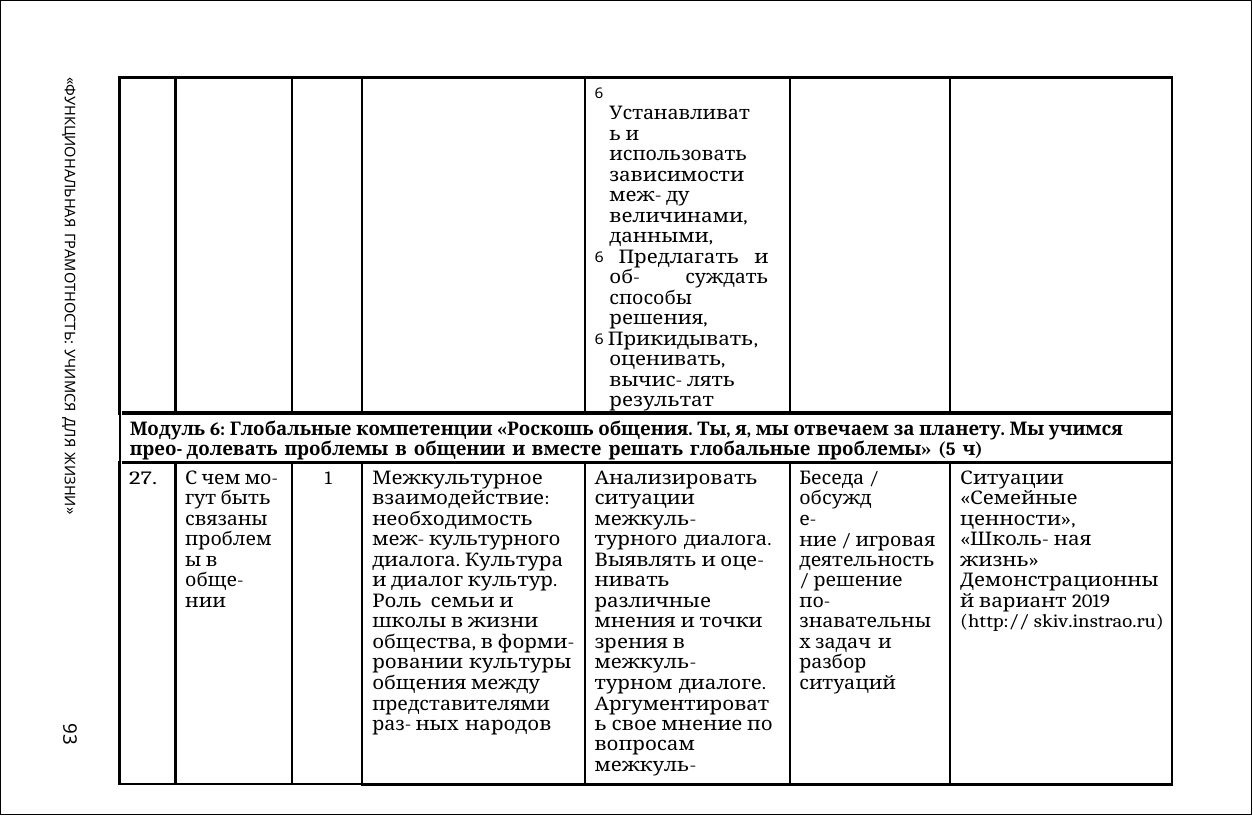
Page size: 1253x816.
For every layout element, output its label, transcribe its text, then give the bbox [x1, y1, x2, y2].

table_cell 27. [121, 462, 174, 783]
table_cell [363, 464, 584, 783]
table_header [121, 79, 174, 411]
table_header [177, 79, 291, 411]
table_header [951, 79, 1171, 411]
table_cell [586, 464, 789, 783]
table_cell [791, 464, 949, 783]
table_cell 1 [293, 464, 361, 783]
table_header [791, 79, 949, 411]
table_header [293, 79, 361, 411]
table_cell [951, 464, 1171, 783]
table_header [363, 79, 584, 411]
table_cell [177, 464, 291, 783]
table_header 6 Устанавливать и использовать зависимости меж- ду величинами, данными, 6 Предлагать и об- суждать способы решения, 6 Прикидывать, оценивать, вычис- лять результат [586, 79, 789, 411]
table_cell Модуль 6: Глобальные компетенции «Роскошь общения. Ты, я, мы отвечаем за планету. Мы учимся прео- долевать проблемы в общении и вместе решать глобальные проблемы» (5 ч) [121, 412, 1171, 461]
